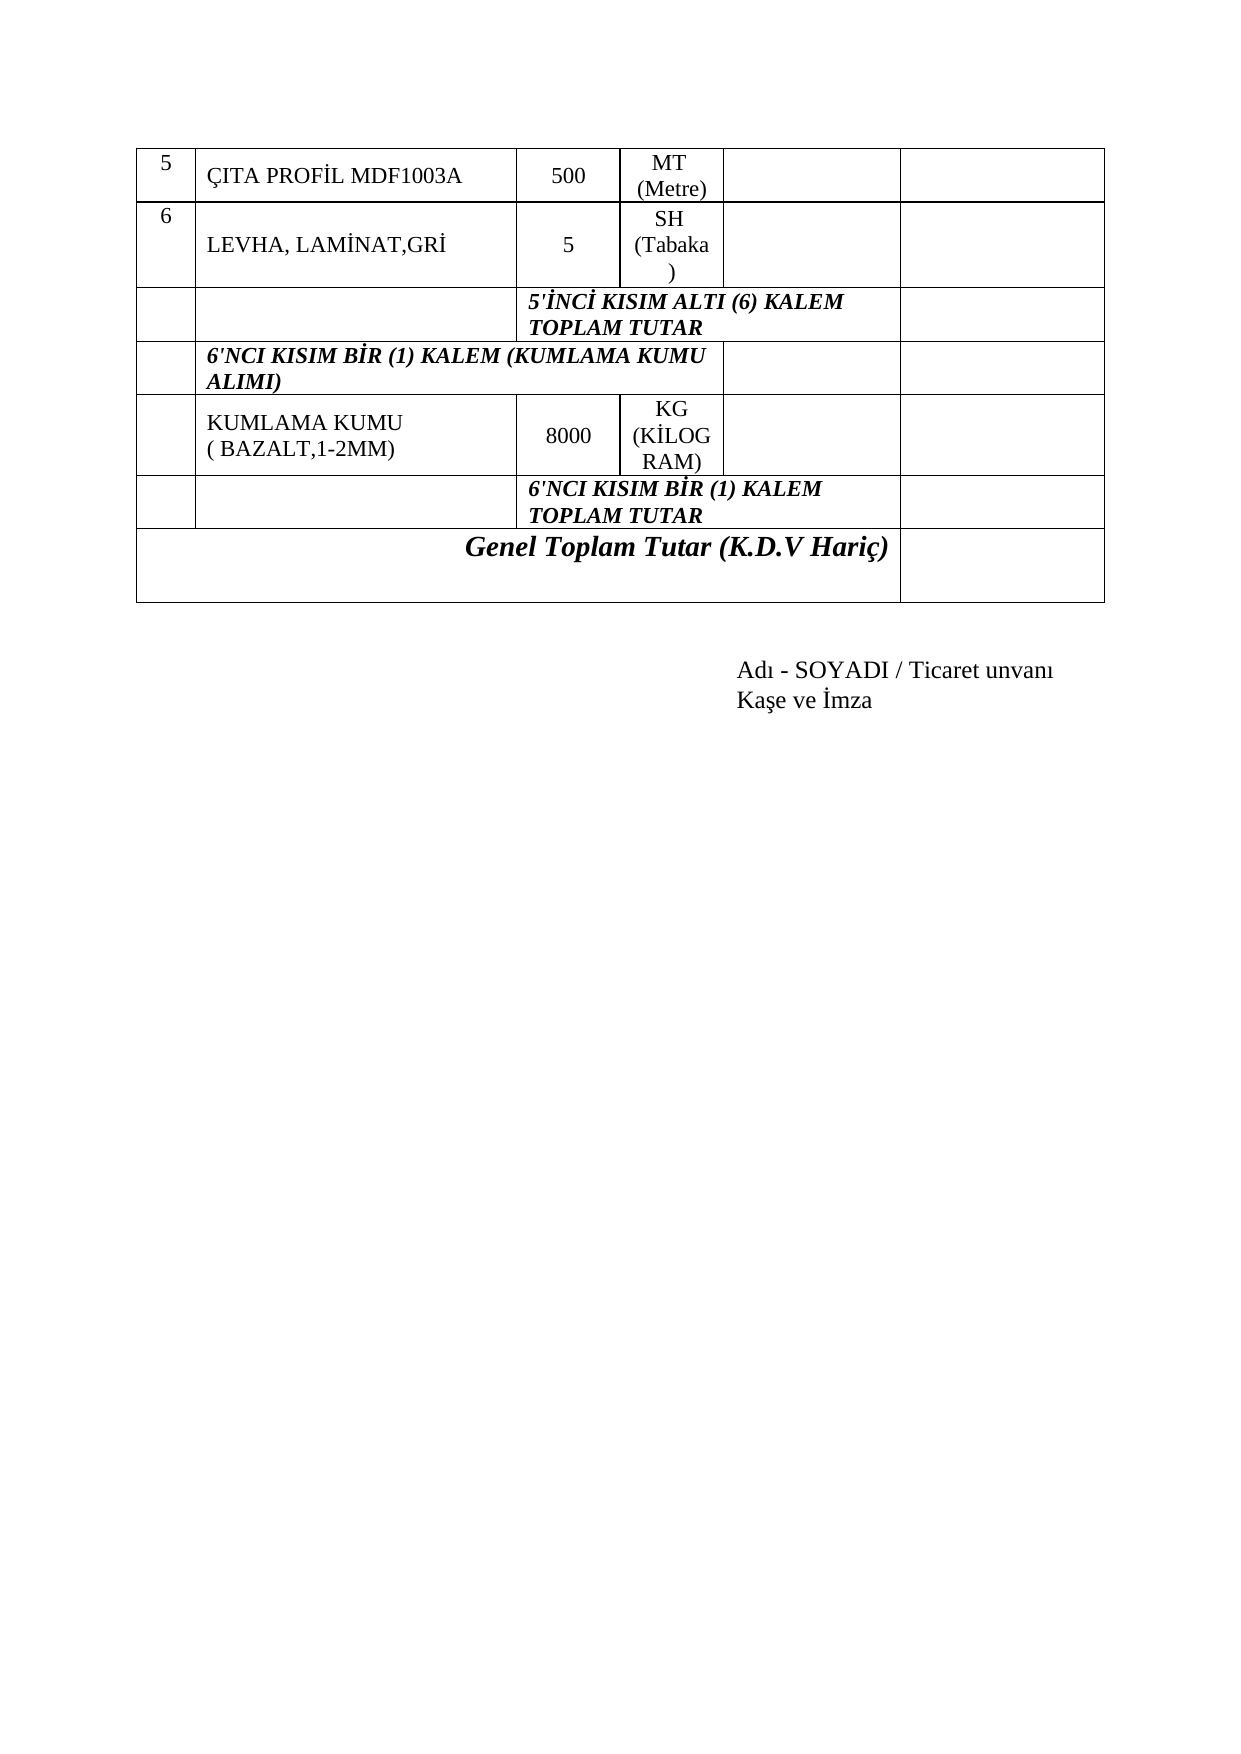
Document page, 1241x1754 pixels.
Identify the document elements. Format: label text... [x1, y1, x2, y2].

table_cell [724, 149, 900, 201]
table_cell [901, 203, 1104, 287]
table_cell 6'NCI KISIM BİR (1) KALEM (KUMLAMA KUMU ALIMI) [196, 342, 723, 394]
table_cell [137, 395, 195, 474]
table_cell KUMLAMA KUMU ( BAZALT,1-2MM) [196, 395, 516, 474]
table_cell [137, 342, 195, 394]
table_cell [901, 529, 1104, 602]
table_cell 8000 [517, 395, 619, 474]
table_cell KG (KİLOGRAM) [621, 395, 723, 474]
table_cell MT (Metre) [621, 149, 723, 201]
table_cell 5 [137, 149, 195, 201]
table_cell ÇITA PROFİL MDF1003A [196, 149, 516, 201]
table_cell [901, 476, 1104, 528]
table_cell Genel Toplam Tutar (K.D.V Hariç) [137, 529, 900, 602]
table_header Adı - SOYADI / Ticaret unvanı [729, 656, 1093, 685]
table_cell [901, 288, 1104, 341]
table_cell LEVHA, LAMİNAT,GRİ [196, 203, 516, 287]
table_cell [196, 476, 516, 528]
table_cell Kaşe ve İmza [729, 685, 1093, 714]
table_cell [137, 288, 195, 341]
table_cell 6 [137, 203, 195, 287]
table_cell 500 [517, 149, 619, 201]
table_cell [901, 149, 1104, 201]
table_cell [901, 342, 1104, 394]
table_cell [724, 342, 900, 394]
table_cell [724, 395, 900, 474]
table_cell [196, 288, 516, 341]
table_cell 5 [517, 203, 619, 287]
table_cell 5'İNCİ KISIM ALTI (6) KALEM TOPLAM TUTAR [517, 288, 900, 341]
table_cell [724, 203, 900, 287]
table_cell [901, 395, 1104, 474]
table_cell 6'NCI KISIM BİR (1) KALEM TOPLAM TUTAR [517, 476, 900, 528]
table_cell [137, 476, 195, 528]
table_cell SH (Tabaka) [621, 203, 723, 287]
